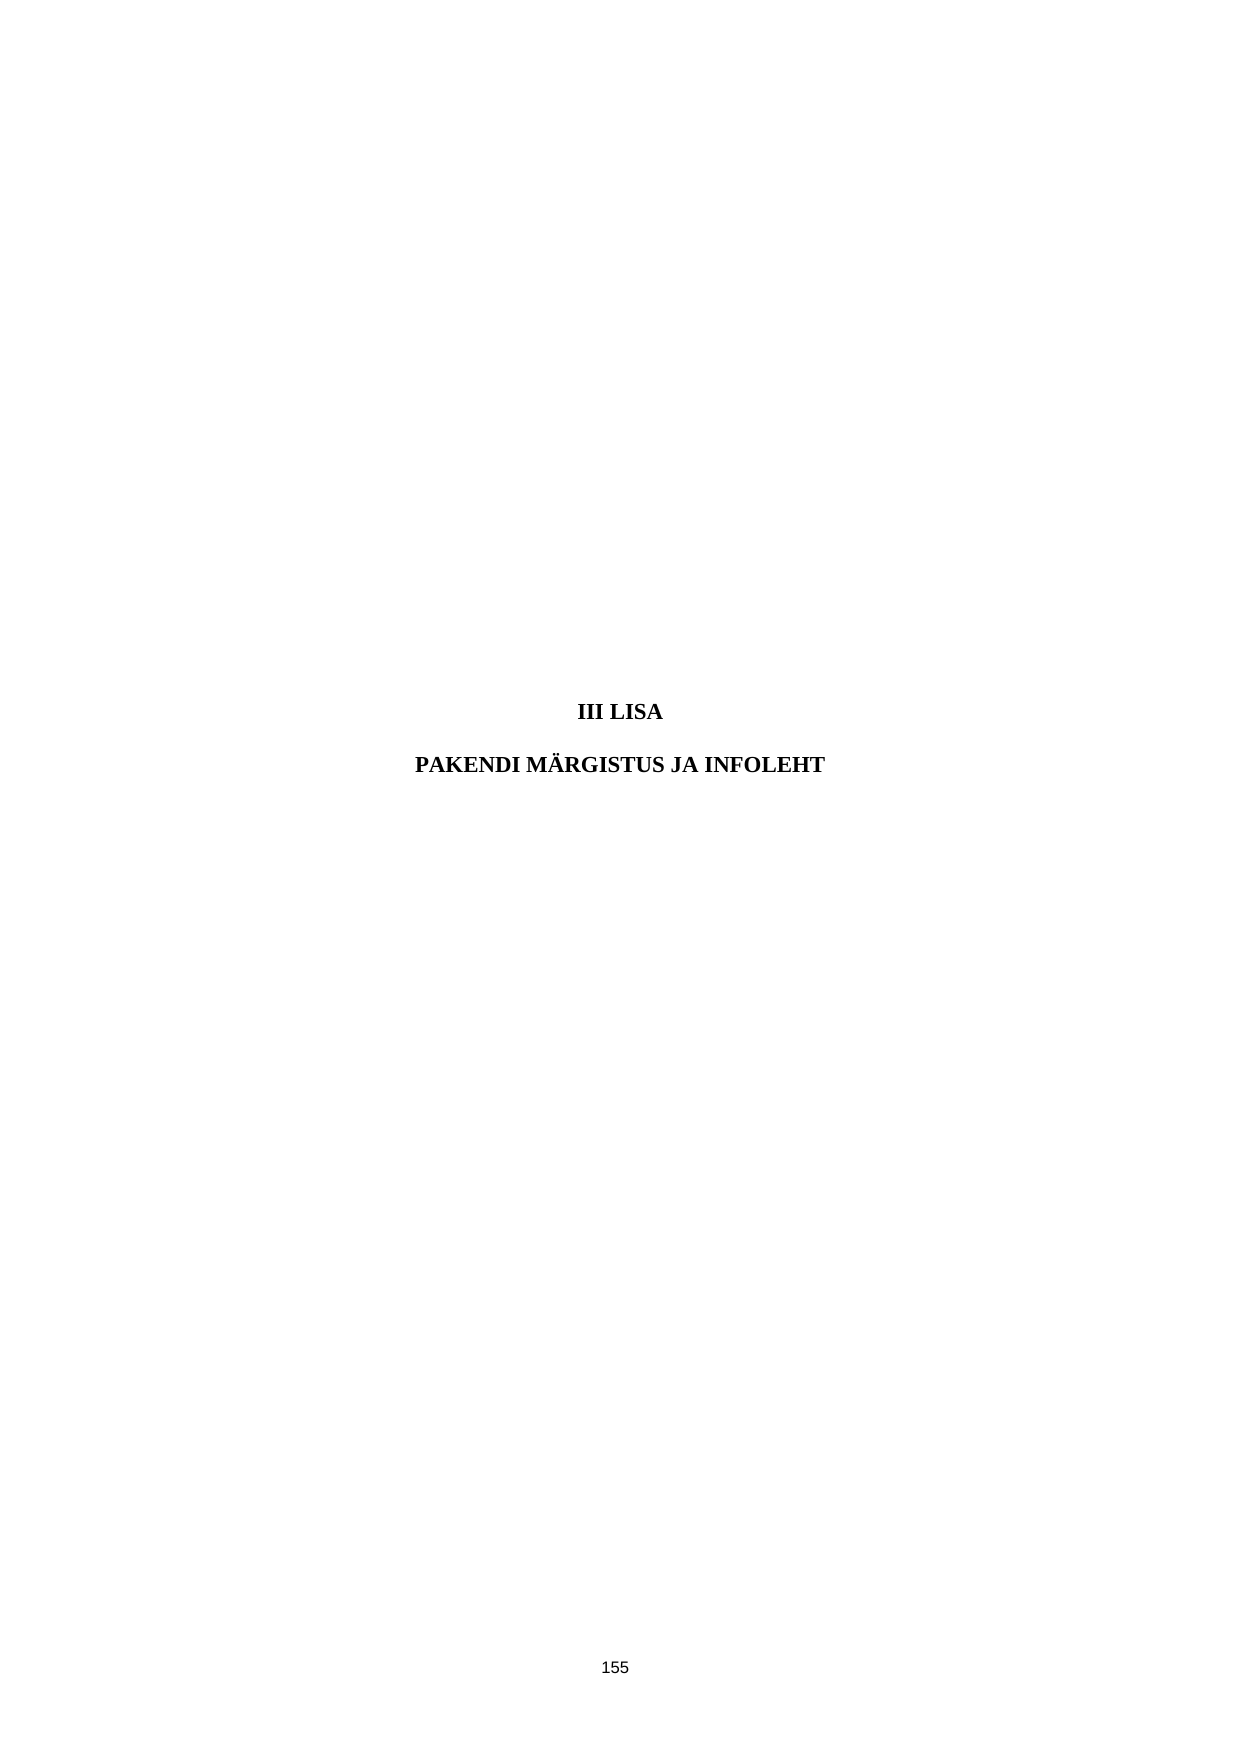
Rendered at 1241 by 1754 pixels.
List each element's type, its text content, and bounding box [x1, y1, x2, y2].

text PAKENDI MÄRGISTUS JA INFOLEHT [148, 751, 1092, 777]
text III LISA [148, 698, 1092, 724]
